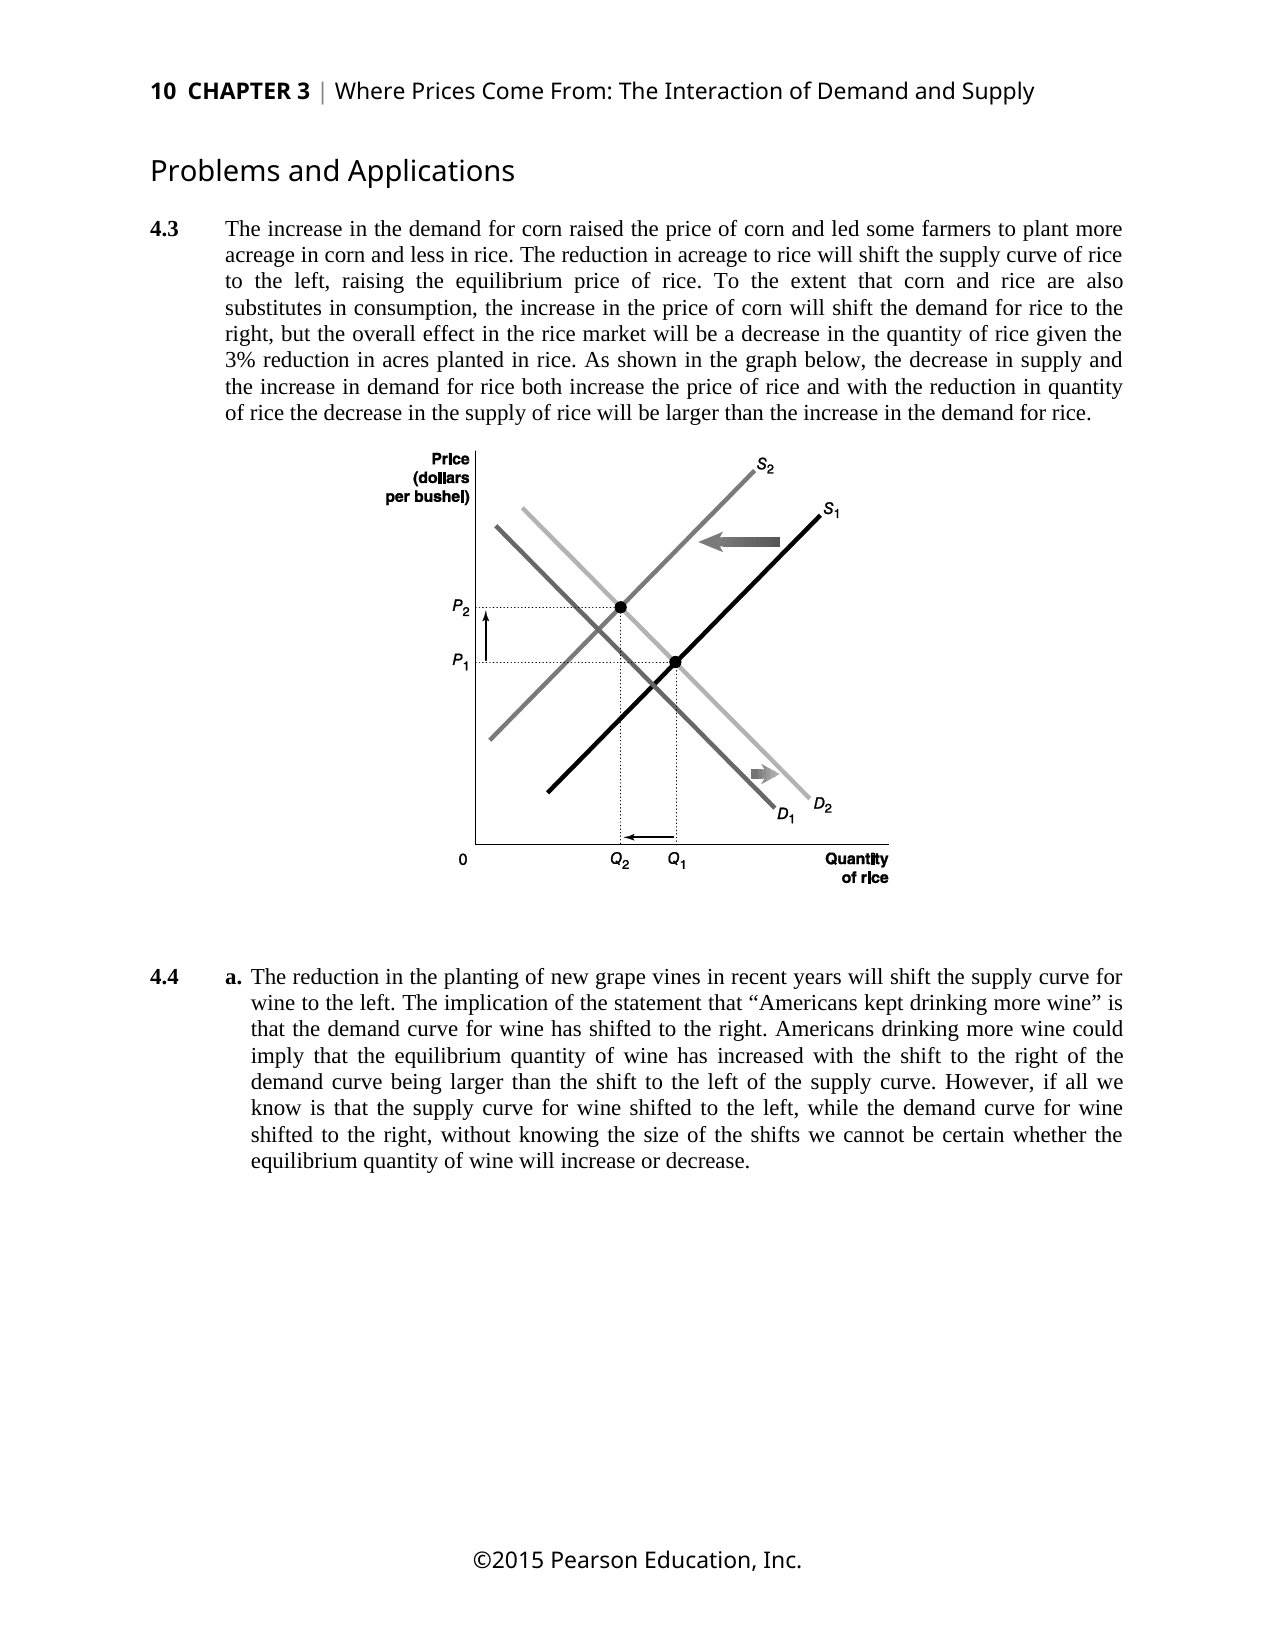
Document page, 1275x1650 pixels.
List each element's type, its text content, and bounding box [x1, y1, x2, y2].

text Problems and Applications [150, 150, 1125, 190]
text 4.3 The increase in the demand for corn raised the price of corn and led some farmers to plant more acreage in corn and less in rice. The reduction in acreage to rice will shift the supply curve of rice to the left, raising the equilibrium price of rice. To the extent that corn and rice are also substitutes in consumption, the increase in the price of corn will shift the demand for rice to the right, but the overall effect in the rice market will be a decrease in the quantity of rice given the 3% reduction in acres planted in rice. As shown in the graph below, the decrease in supply and the increase in demand for rice both increase the price of rice and with the reduction in quantity of rice the decrease in the supply of rice will be larger than the increase in the demand for rice. [150, 215, 1125, 426]
text 4.4 a. The reduction in the planting of new grape vines in recent years will shift the supply curve for wine to the left. The implication of the statement that “Americans kept drinking more wine” is that the demand curve for wine has shifted to the right. Americans drinking more wine could imply that the equilibrium quantity of wine has increased with the shift to the right of the demand curve being larger than the shift to the left of the supply curve. However, if all we know is that the supply curve for wine shifted to the left, while the demand curve for wine shifted to the right, without knowing the size of the shifts we cannot be certain whether the equilibrium quantity of wine will increase or decrease. [150, 963, 1125, 1173]
